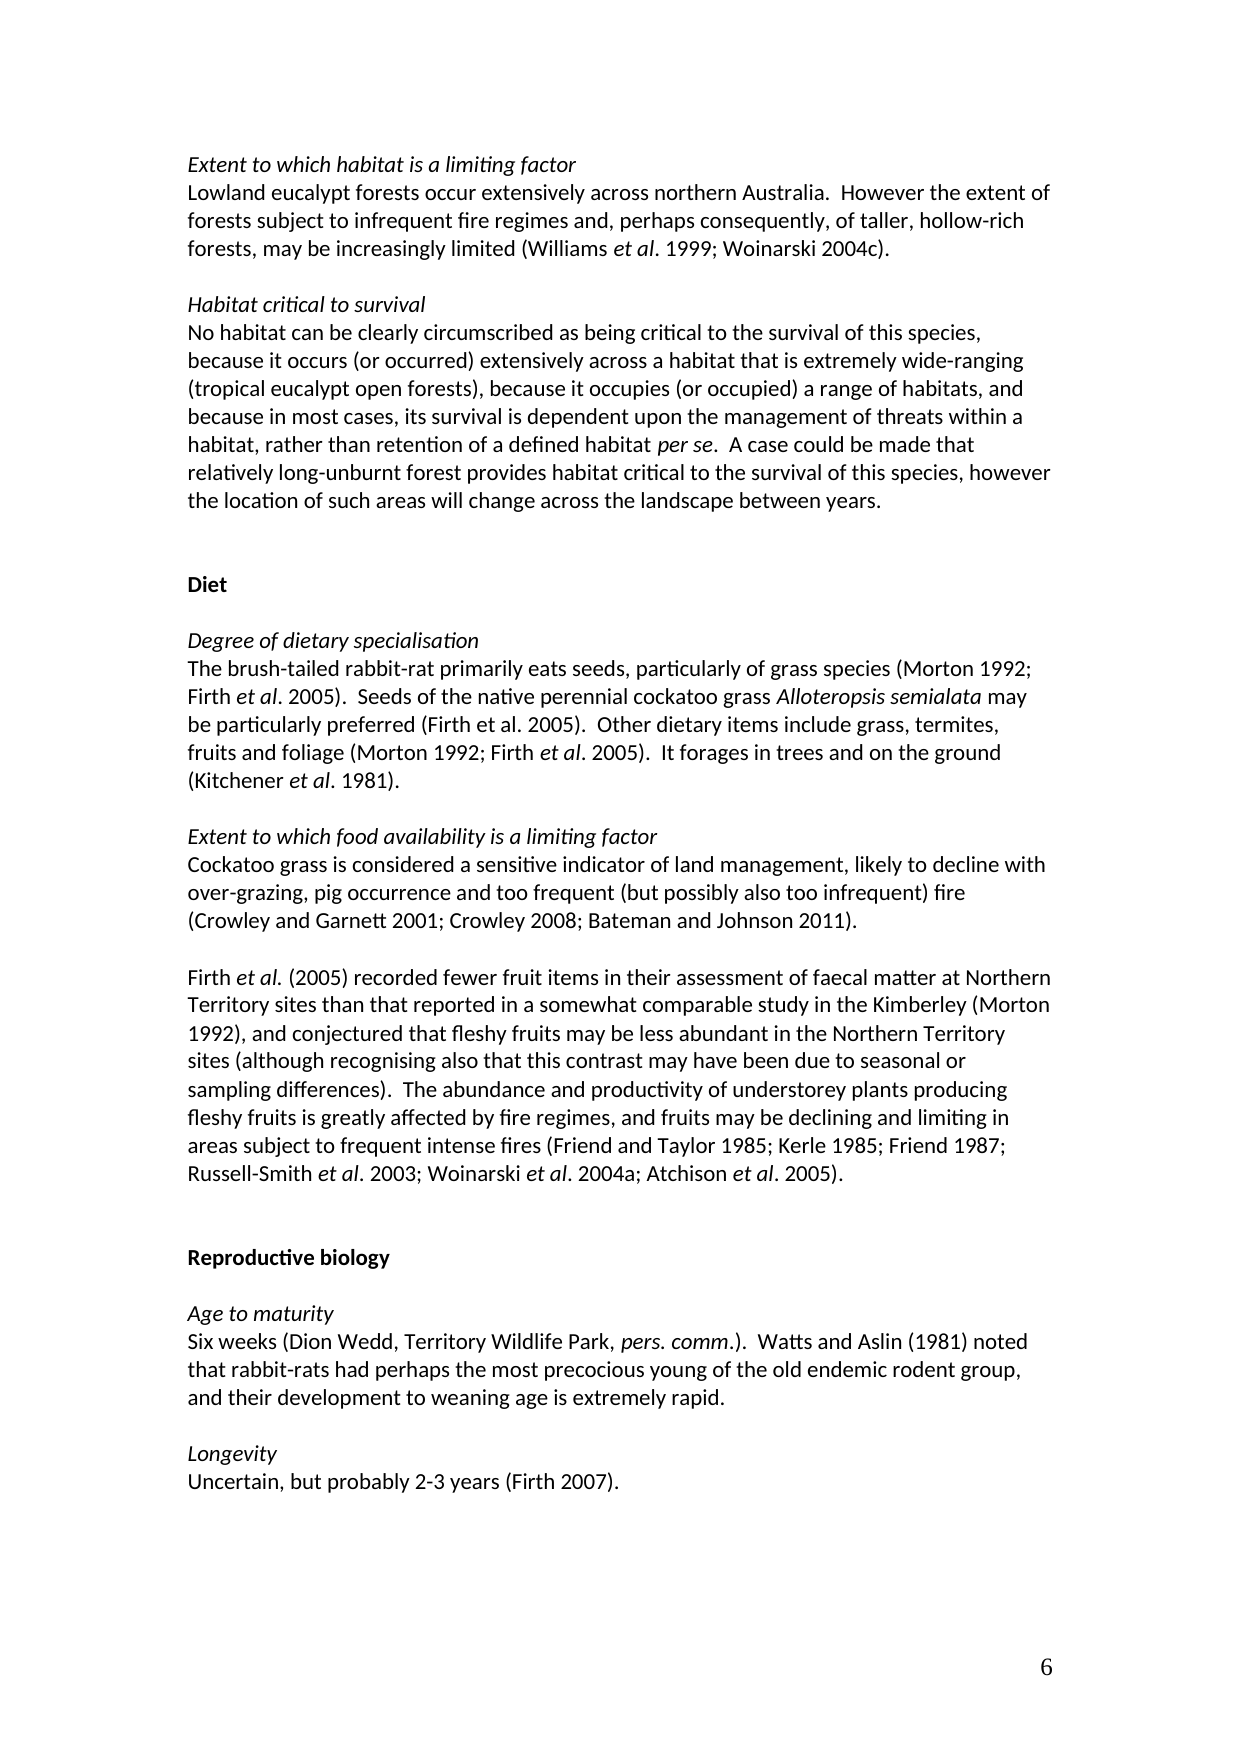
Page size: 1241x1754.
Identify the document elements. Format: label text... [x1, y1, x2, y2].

text Diet [187, 570, 1053, 598]
text Lowland eucalypt forests occur extensively across northern Australia. However the extent of forests subject to infrequent fire regimes and, perhaps consequently, of taller, hollow-rich forests, may be increasingly limited (Williams et al. 1999; Woinarski 2004c). [187, 178, 1053, 262]
text Degree of dietary specialisation [187, 626, 1053, 654]
text Habitat critical to survival [187, 290, 1053, 318]
text Uncertain, but probably 2-3 years (Firth 2007). [187, 1467, 1053, 1495]
text Age to maturity [187, 1299, 1053, 1327]
text Extent to which habitat is a limiting factor [187, 150, 1053, 178]
text Cockatoo grass is considered a sensitive indicator of land management, likely to decline with over-grazing, pig occurrence and too frequent (but possibly also too infrequent) fire (Crowley and Garnett 2001; Crowley 2008; Bateman and Johnson 2011). [187, 851, 1053, 934]
text Reproductive biology [187, 1243, 1053, 1271]
text The brush-tailed rabbit-rat primarily eats seeds, particularly of grass species (Morton 1992; Firth et al. 2005). Seeds of the native perennial cockatoo grass Alloteropsis semialata may be particularly preferred (Firth et al. 2005). Other dietary items include grass, termites, fruits and foliage (Morton 1992; Firth et al. 2005). It forages in trees and on the ground (Kitchener et al. 1981). [187, 654, 1053, 794]
text Firth et al. (2005) recorded fewer fruit items in their assessment of faecal matter at Northern Territory sites than that reported in a somewhat comparable study in the Kimberley (Morton 1992), and conjectured that fleshy fruits may be less abundant in the Northern Territory sites (although recognising also that this contrast may have been due to seasonal or sampling differences). The abundance and productivity of understorey plants producing fleshy fruits is greatly affected by fire regimes, and fruits may be declining and limiting in areas subject to frequent intense fires (Friend and Taylor 1985; Kerle 1985; Friend 1987; Russell-Smith et al. 2003; Woinarski et al. 2004a; Atchison et al. 2005). [187, 963, 1053, 1187]
text Longevity [187, 1439, 1053, 1467]
text Extent to which food availability is a limiting factor [187, 822, 1053, 851]
text No habitat can be clearly circumscribed as being critical to the survival of this species, because it occurs (or occurred) extensively across a habitat that is extremely wide-ranging (tropical eucalypt open forests), because it occupies (or occupied) a range of habitats, and because in most cases, its survival is dependent upon the management of threats within a habitat, rather than retention of a defined habitat per se. A case could be made that relatively long-unburnt forest provides habitat critical to the survival of this species, however the location of such areas will change across the landscape between years. [187, 318, 1053, 514]
text Six weeks (Dion Wedd, Territory Wildlife Park, pers. comm.). Watts and Aslin (1981) noted that rabbit-rats had perhaps the most precocious young of the old endemic rodent group, and their development to weaning age is extremely rapid. [187, 1327, 1053, 1411]
